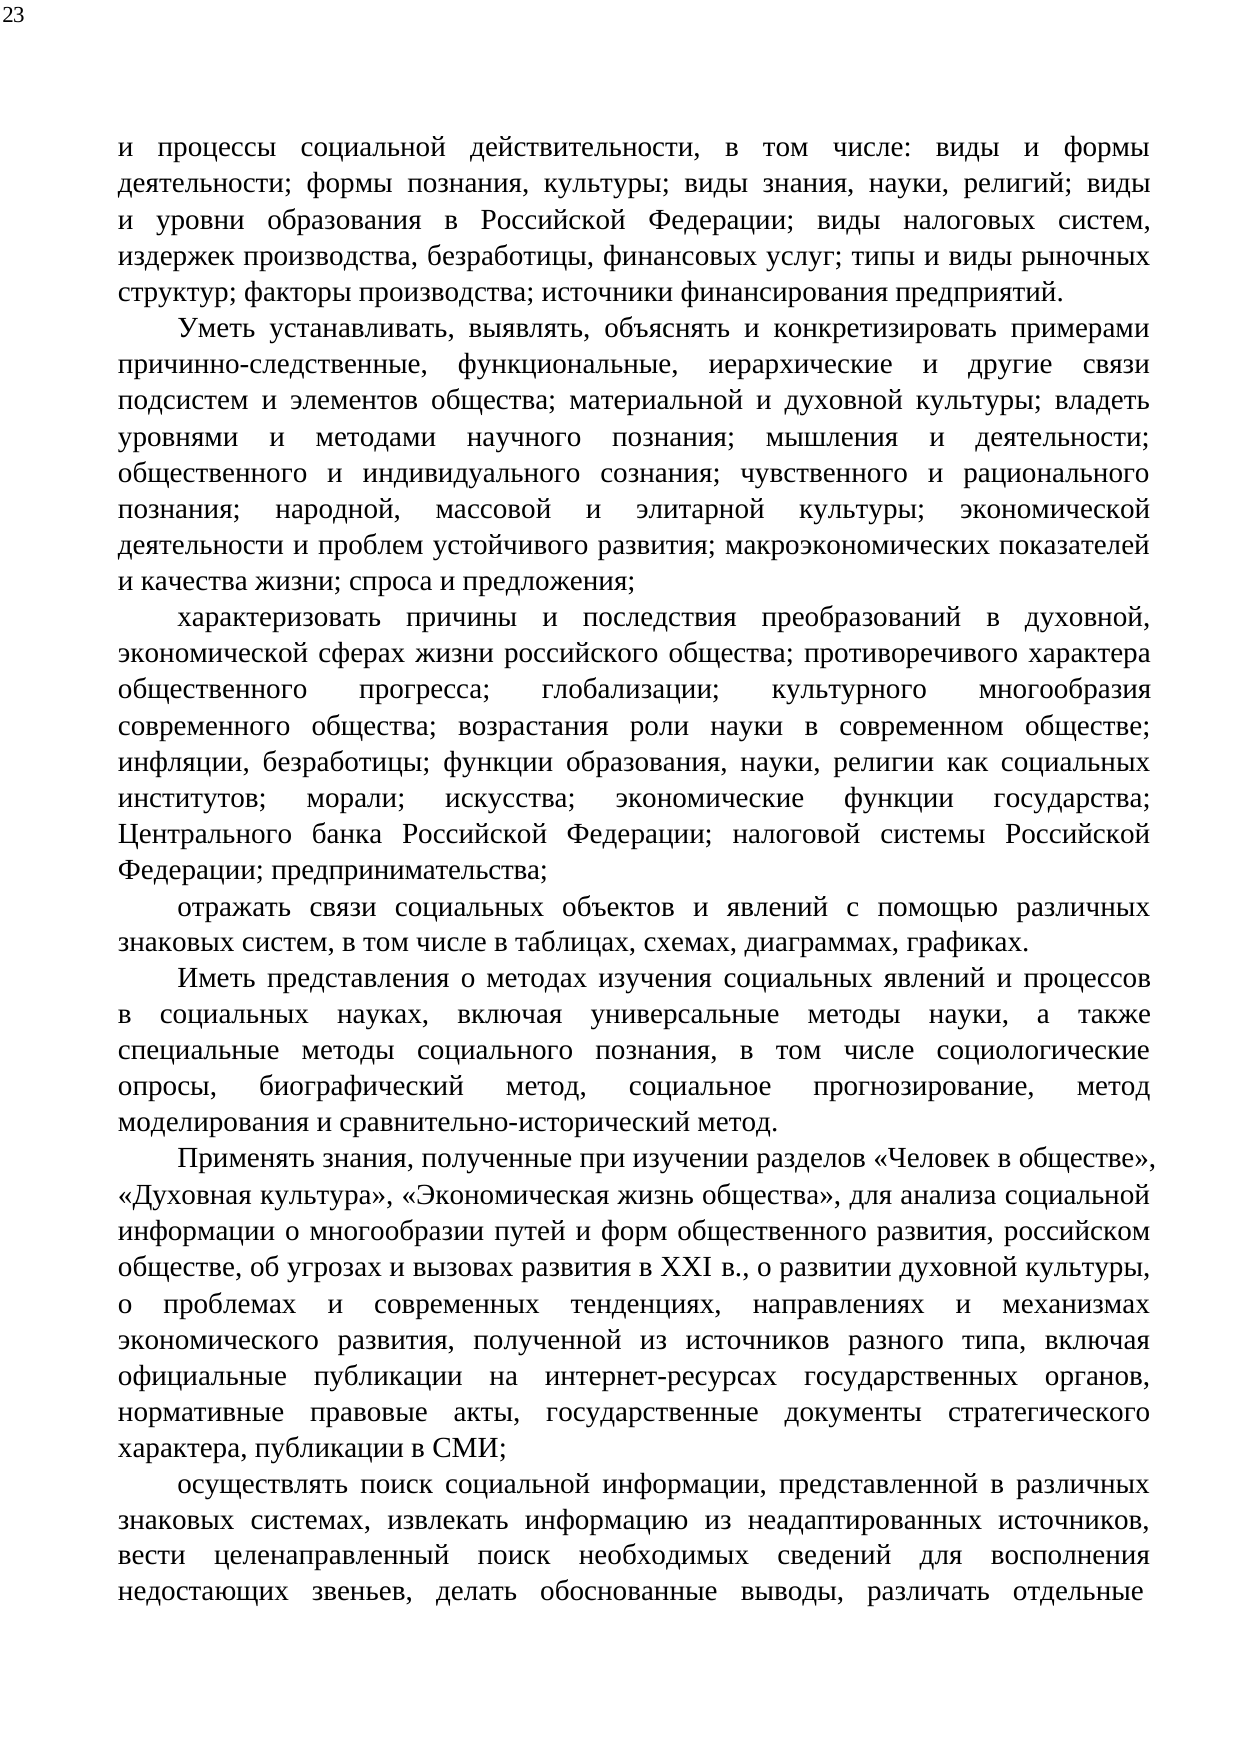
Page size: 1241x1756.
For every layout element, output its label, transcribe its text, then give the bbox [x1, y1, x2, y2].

text Уметь устанавливать, выявлять, объяснять и конкретизировать примерами причинно-следственные, функциональные, иерархические и другие связи подсистем и элементов общества; материальной и духовной культуры; владеть уровнями и методами научного познания; мышления и деятельности; общественного и индивидуального сознания; чувственного и рационального познания; народной, массовой и элитарной культуры; экономической деятельности и проблем устойчивого развития; макроэкономических показателей и качества жизни; спроса и предложения; [118, 310, 1151, 597]
text Применять знания, полученные при изучении разделов «Человек в обществе», [177, 1141, 1166, 1174]
text «Духовная культура», «Экономическая жизнь общества», для анализа социальной информации о многообразии путей и форм общественного развития, российском обществе, об угрозах и вызовах развития в XXI в., о развитии духовной культуры, о проблемах и современных тенденциях, направлениях и механизмах экономического развития, полученной из источников разного типа, включая официальные публикации на интернет-ресурсах государственных органов, нормативные правовые акты, государственные документы стратегического характера, публикации в СМИ; [118, 1177, 1151, 1464]
text и процессы социальной действительности, в том числе: виды и формы деятельности; формы познания, культуры; виды знания, науки, религий; виды и уровни образования в Российской Федерации; виды налоговых систем, издержек производства, безработицы, финансовых услуг; типы и виды рыночных структур; факторы производства; источники финансирования предприятий. [118, 129, 1151, 308]
text осуществлять поиск социальной информации, представленной в различных знаковых системах, извлекать информацию из неадаптированных источников, вести целенаправленный поиск необходимых сведений для восполнения недостающих звеньев, делать обоснованные выводы, различать отдельные [118, 1466, 1151, 1607]
text отражать связи социальных объектов и явлений с помощью различных знаковых систем, в том числе в таблицах, схемах, диаграммах, графиках. [118, 889, 1151, 958]
text характеризовать причины и последствия преобразований в духовной, экономической сферах жизни российского общества; противоречивого характера общественного прогресса; глобализации; культурного многообразия современного общества; возрастания роли науки в современном обществе; инфляции, безработицы; функции образования, науки, религии как социальных институтов; морали; искусства; экономические функции государства; Центрального банка Российской Федерации; налоговой системы Российской Федерации; предпринимательства; [118, 599, 1151, 886]
text Иметь представления о методах изучения социальных явлений и процессов в социальных науках, включая универсальные методы науки, а также специальные методы социального познания, в том числе социологические опросы, биографический метод, социальное прогнозирование, метод моделирования и сравнительно-исторический метод. [118, 960, 1151, 1138]
